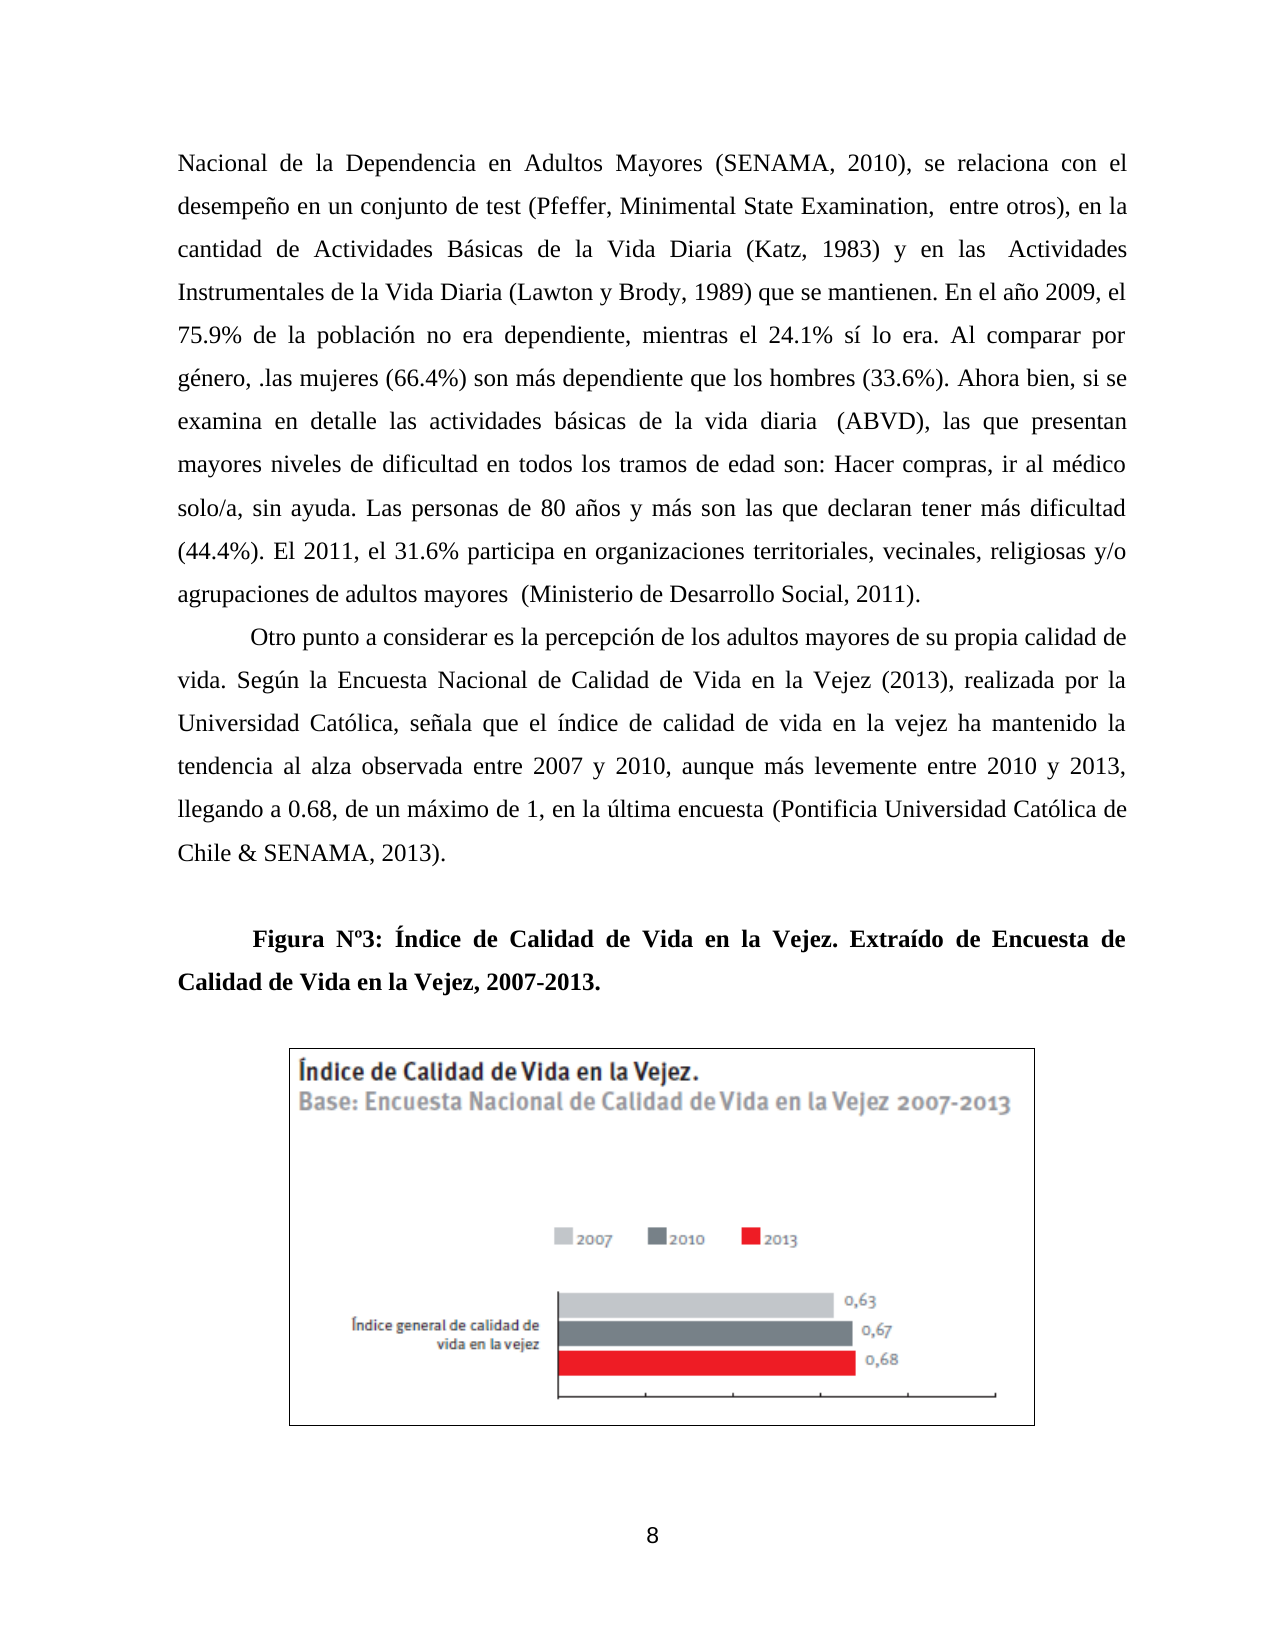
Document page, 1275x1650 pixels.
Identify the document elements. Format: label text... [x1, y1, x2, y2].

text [177, 148, 1127, 608]
text Figura Nº3: Índice de Calidad de Vida en la Vejez. Extraído de Encuesta de Calidad de Vida en la Vejez, 2007-2013. [177, 924, 1127, 996]
text Otro punto a considerar es la percepción de los adultos mayores de su propia calidad de vida. Según la Encuesta Nacional de Calidad de Vida en la Vejez (2013), realizada por la Universidad Católica, señala que el índice de calidad de vida en la vejez ha mantenido la tendencia al alza observada entre 2007 y 2010, aunque más levemente entre 2010 y 2013, llegando a 0.68, de un máximo de 1, en la última encuesta (Pontificia Universidad Católica de Chile & SENAMA, 2013). [177, 622, 1127, 866]
picture [290, 1049, 1034, 1425]
